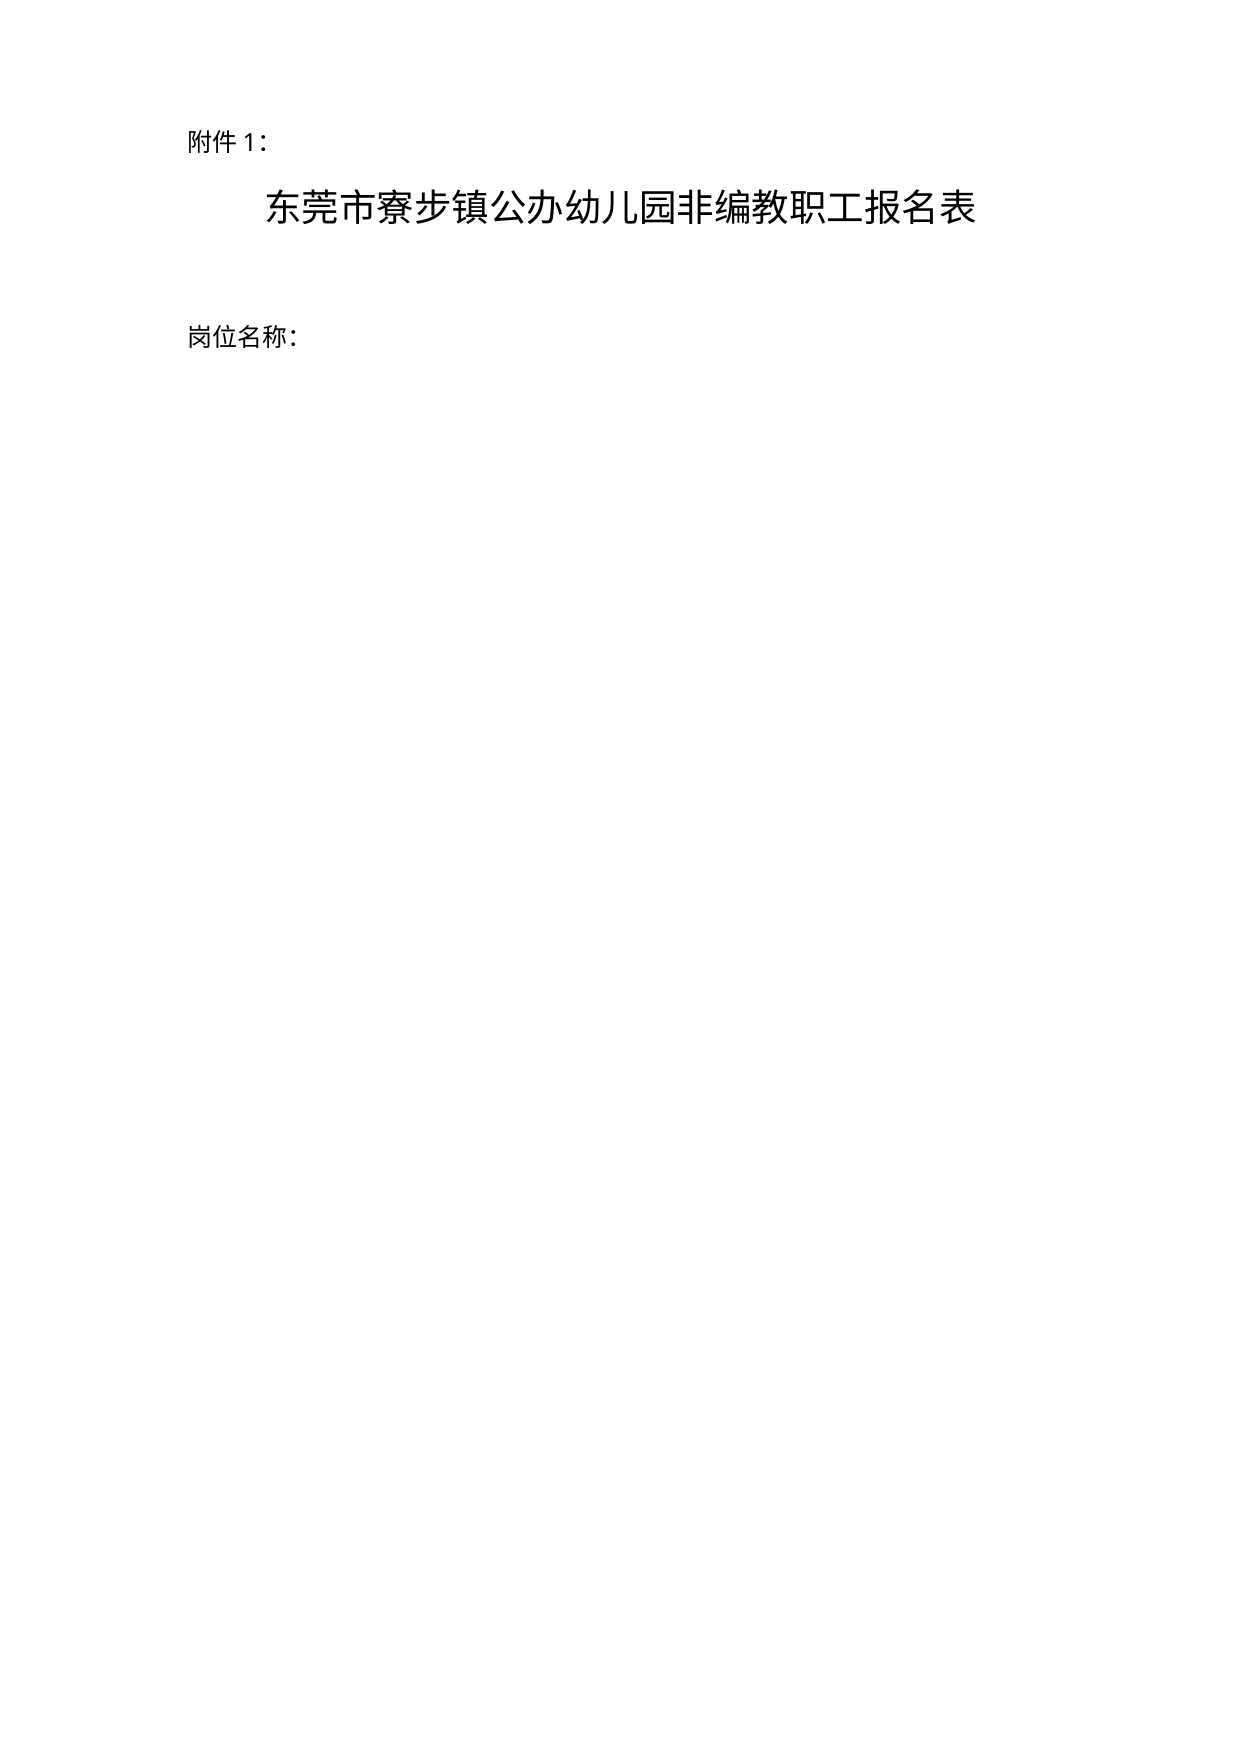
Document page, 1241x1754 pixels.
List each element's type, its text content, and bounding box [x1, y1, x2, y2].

text 岗位名称： [187, 303, 1053, 368]
text 附件1： [187, 108, 1053, 173]
text 东莞市寮步镇公办幼儿园非编教职工报名表 [187, 173, 1053, 238]
